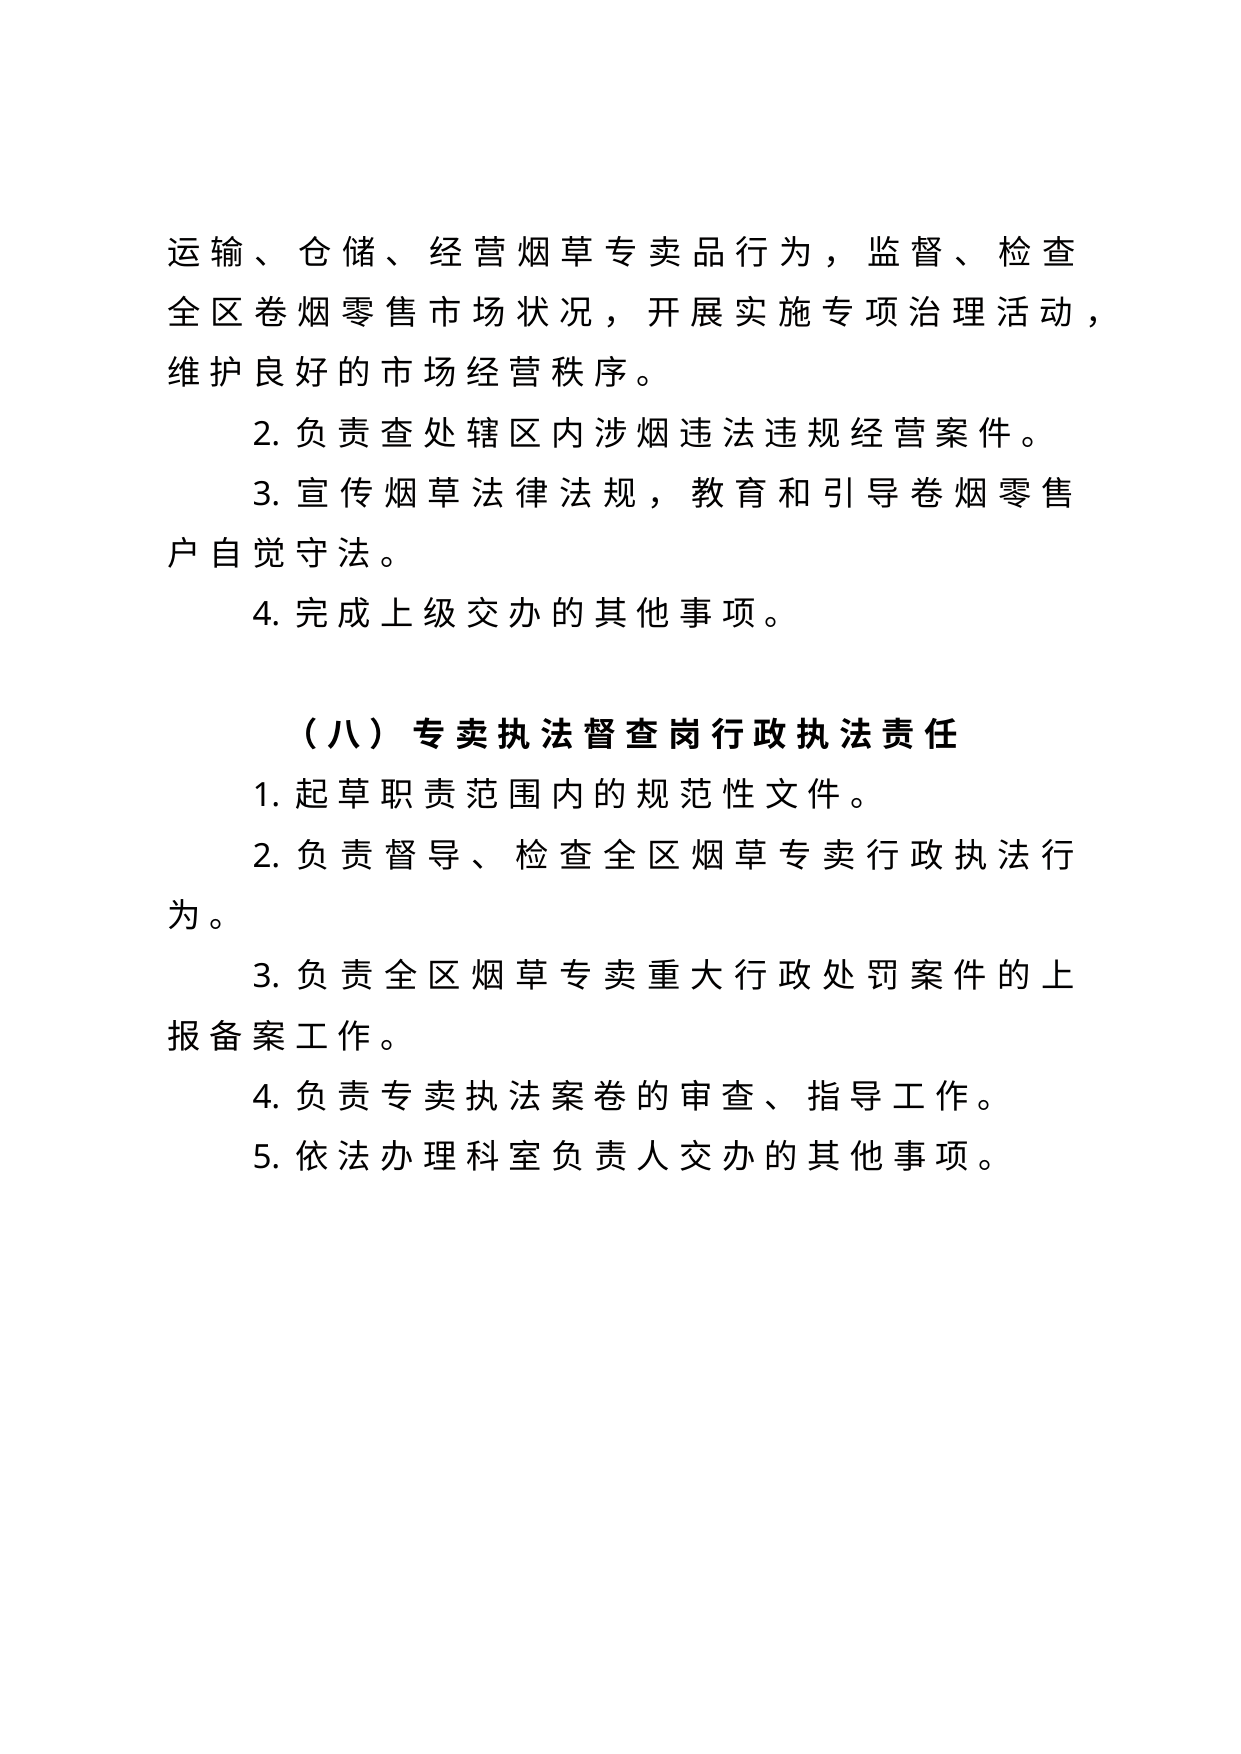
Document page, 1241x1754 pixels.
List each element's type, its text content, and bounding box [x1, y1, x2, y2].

text 2.负责查处辖区内涉烟违法违规经营案件。 [167, 400, 1085, 461]
text 2.负责督导、检查全区烟草专卖行政执法行为。 [167, 822, 1085, 943]
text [167, 219, 1085, 400]
text 4.负责专卖执法案卷的审查、指导工作。 [167, 1064, 1085, 1124]
text （八）专卖执法督查岗行政执法责任 [167, 702, 1085, 762]
text 3.宣传烟草法律法规，教育和引导卷烟零售户自觉守法。 [167, 461, 1085, 581]
text 1.起草职责范围内的规范性文件。 [167, 762, 1085, 822]
text 3.负责全区烟草专卖重大行政处罚案件的上报备案工作。 [167, 943, 1085, 1064]
text 4.完成上级交办的其他事项。 [167, 581, 1085, 642]
text 5.依法办理科室负责人交办的其他事项。 [167, 1124, 1085, 1184]
